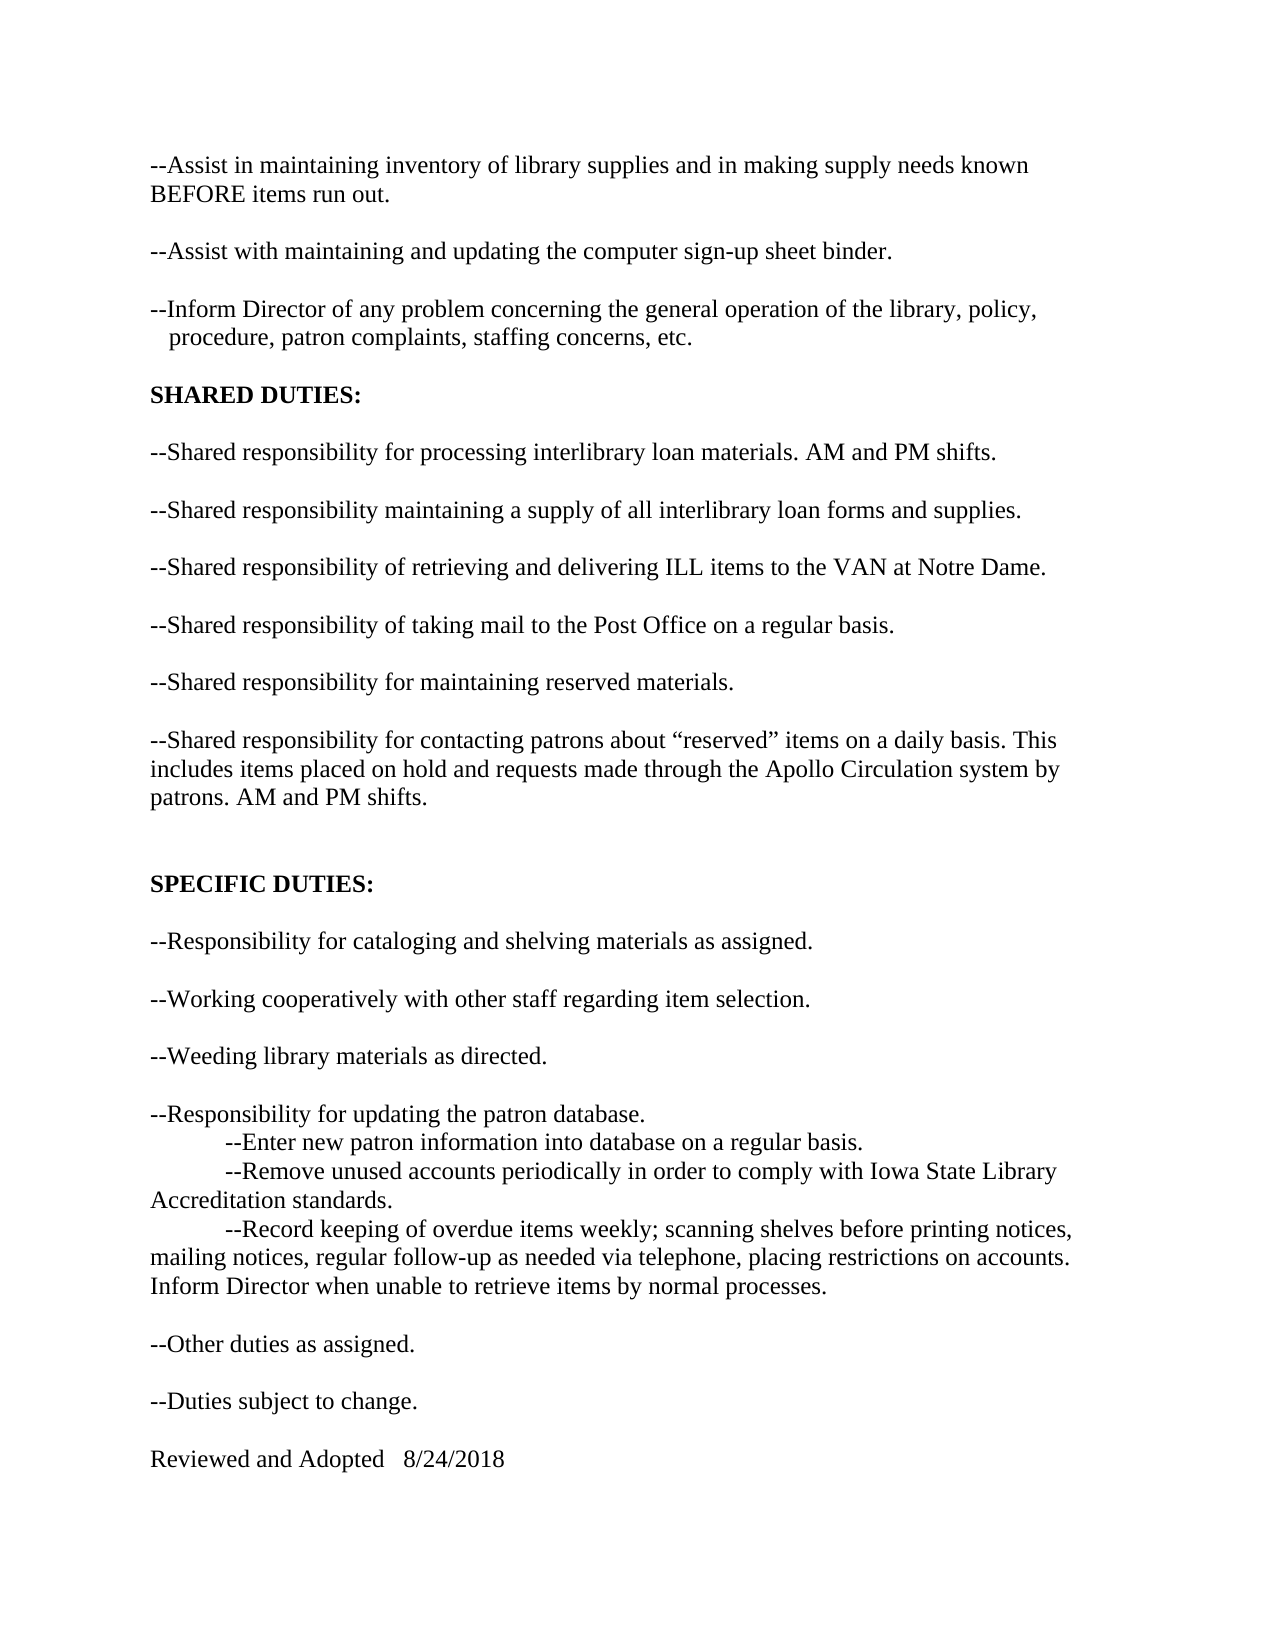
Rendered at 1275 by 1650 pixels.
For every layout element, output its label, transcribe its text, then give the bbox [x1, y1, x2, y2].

text --Remove unused accounts periodically in order to comply with Iowa State Library Accreditation standards. [150, 1156, 1125, 1214]
text --Working cooperatively with other staff regarding item selection. [150, 984, 1125, 1012]
text --Assist in maintaining inventory of library supplies and in making supply needs known BEFORE items run out. [150, 150, 1125, 207]
text --Inform Director of any problem concerning the general operation of the library, policy, [150, 294, 1125, 322]
text --Weeding library materials as directed. [150, 1041, 1125, 1070]
text --Shared responsibility for maintaining reserved materials. [150, 667, 1125, 696]
text --Shared responsibility of retrieving and delivering ILL items to the VAN at Notre Dame. [150, 552, 1125, 581]
text --Record keeping of overdue items weekly; scanning shelves before printing notices, mailing notices, regular follow-up as needed via telephone, placing restrictions on accounts. Inform Director when unable to retrieve items by normal processes. [150, 1214, 1125, 1300]
text --Responsibility for updating the patron database. [150, 1099, 1125, 1127]
text Reviewed and Adopted 8/24/2018 [150, 1444, 1125, 1472]
text procedure, patron complaints, staffing concerns, etc. [150, 322, 1125, 351]
text --Shared responsibility for contacting patrons about “reserved” items on a daily basis. This includes items placed on hold and requests made through the Apollo Circulation system by patrons. AM and PM shifts. [150, 725, 1125, 811]
text --Duties subject to change. [150, 1386, 1125, 1415]
text --Other duties as assigned. [150, 1329, 1125, 1357]
text SPECIFIC DUTIES: [150, 869, 1125, 897]
text --Enter new patron information into database on a regular basis. [150, 1127, 1125, 1156]
text --Assist with maintaining and updating the computer sign-up sheet binder. [150, 236, 1125, 265]
text SHARED DUTIES: [150, 380, 1125, 409]
text --Responsibility for cataloging and shelving materials as assigned. [150, 926, 1125, 955]
text --Shared responsibility of taking mail to the Post Office on a regular basis. [150, 610, 1125, 639]
text --Shared responsibility maintaining a supply of all interlibrary loan forms and supplies. [150, 495, 1125, 524]
text --Shared responsibility for processing interlibrary loan materials. AM and PM shifts. [150, 437, 1125, 466]
